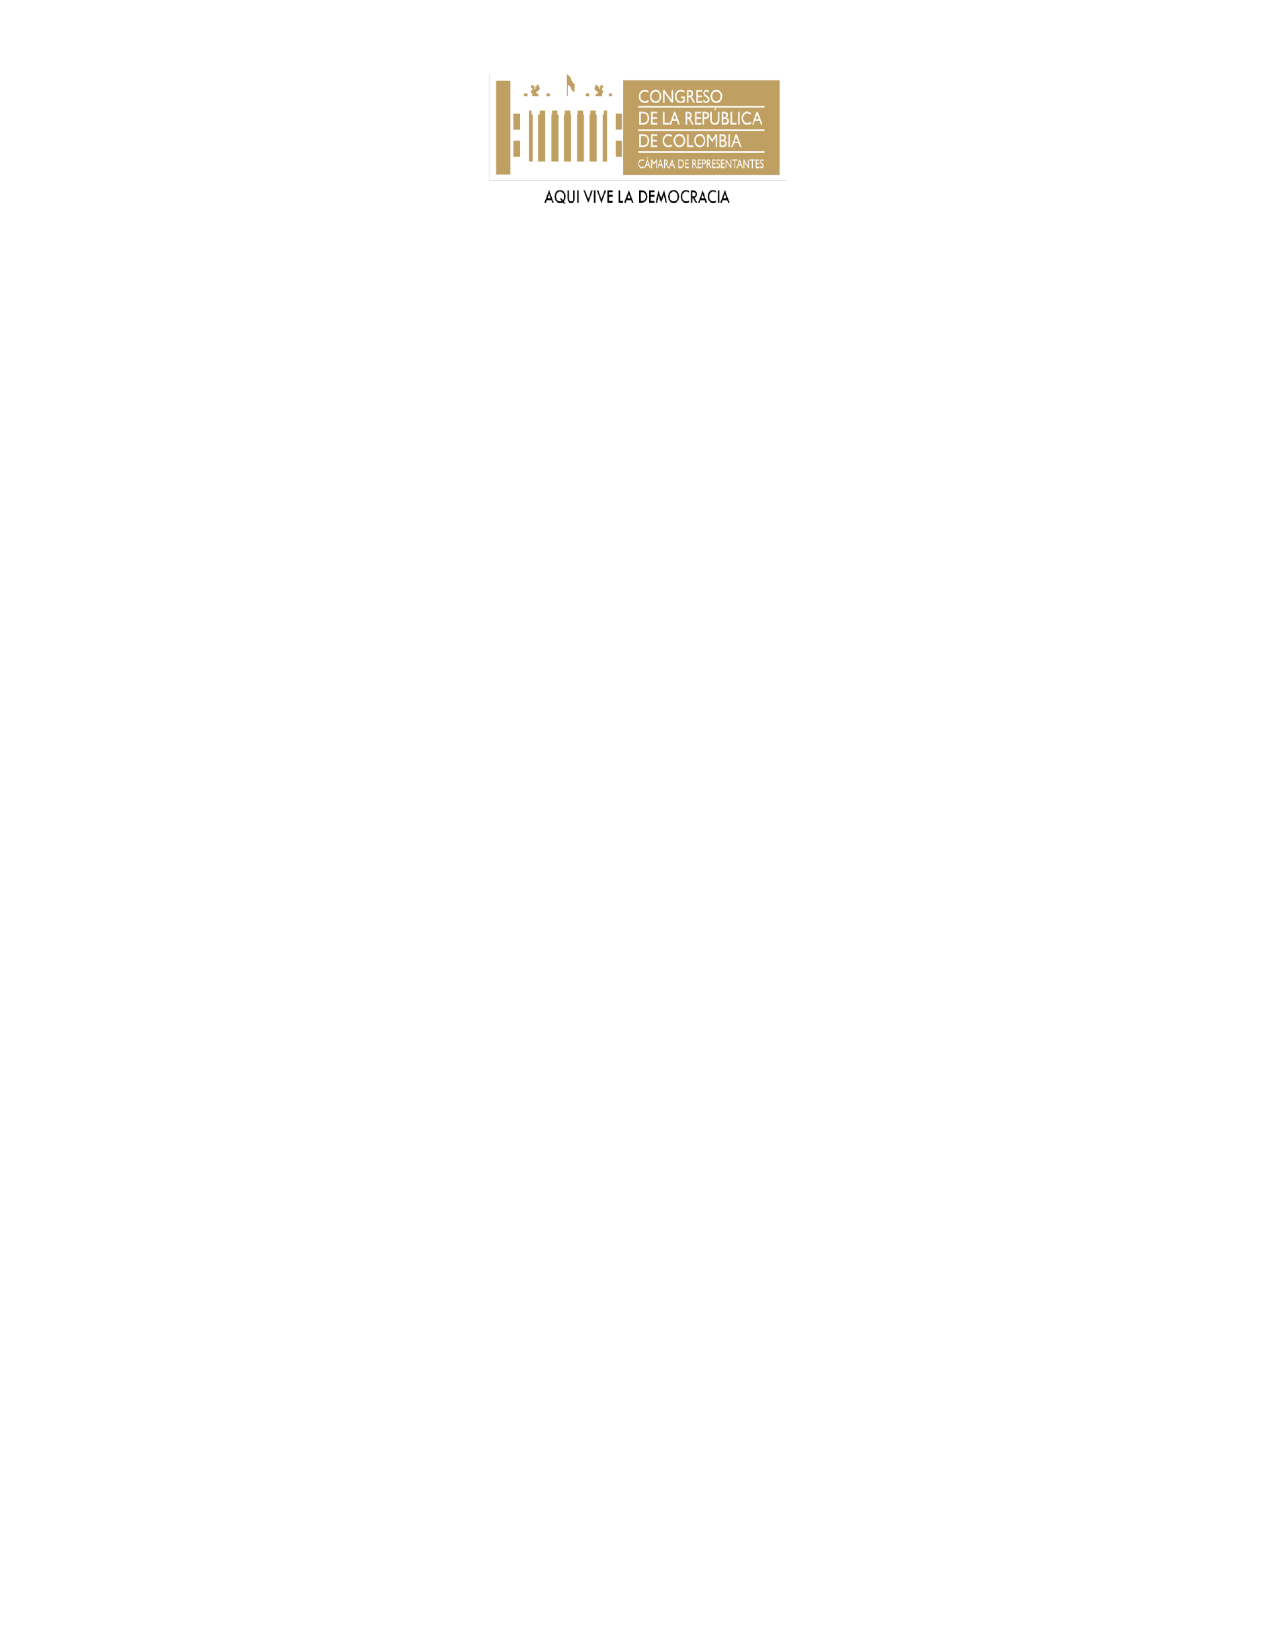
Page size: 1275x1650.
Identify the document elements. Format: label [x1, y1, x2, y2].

picture [488, 73, 787, 208]
